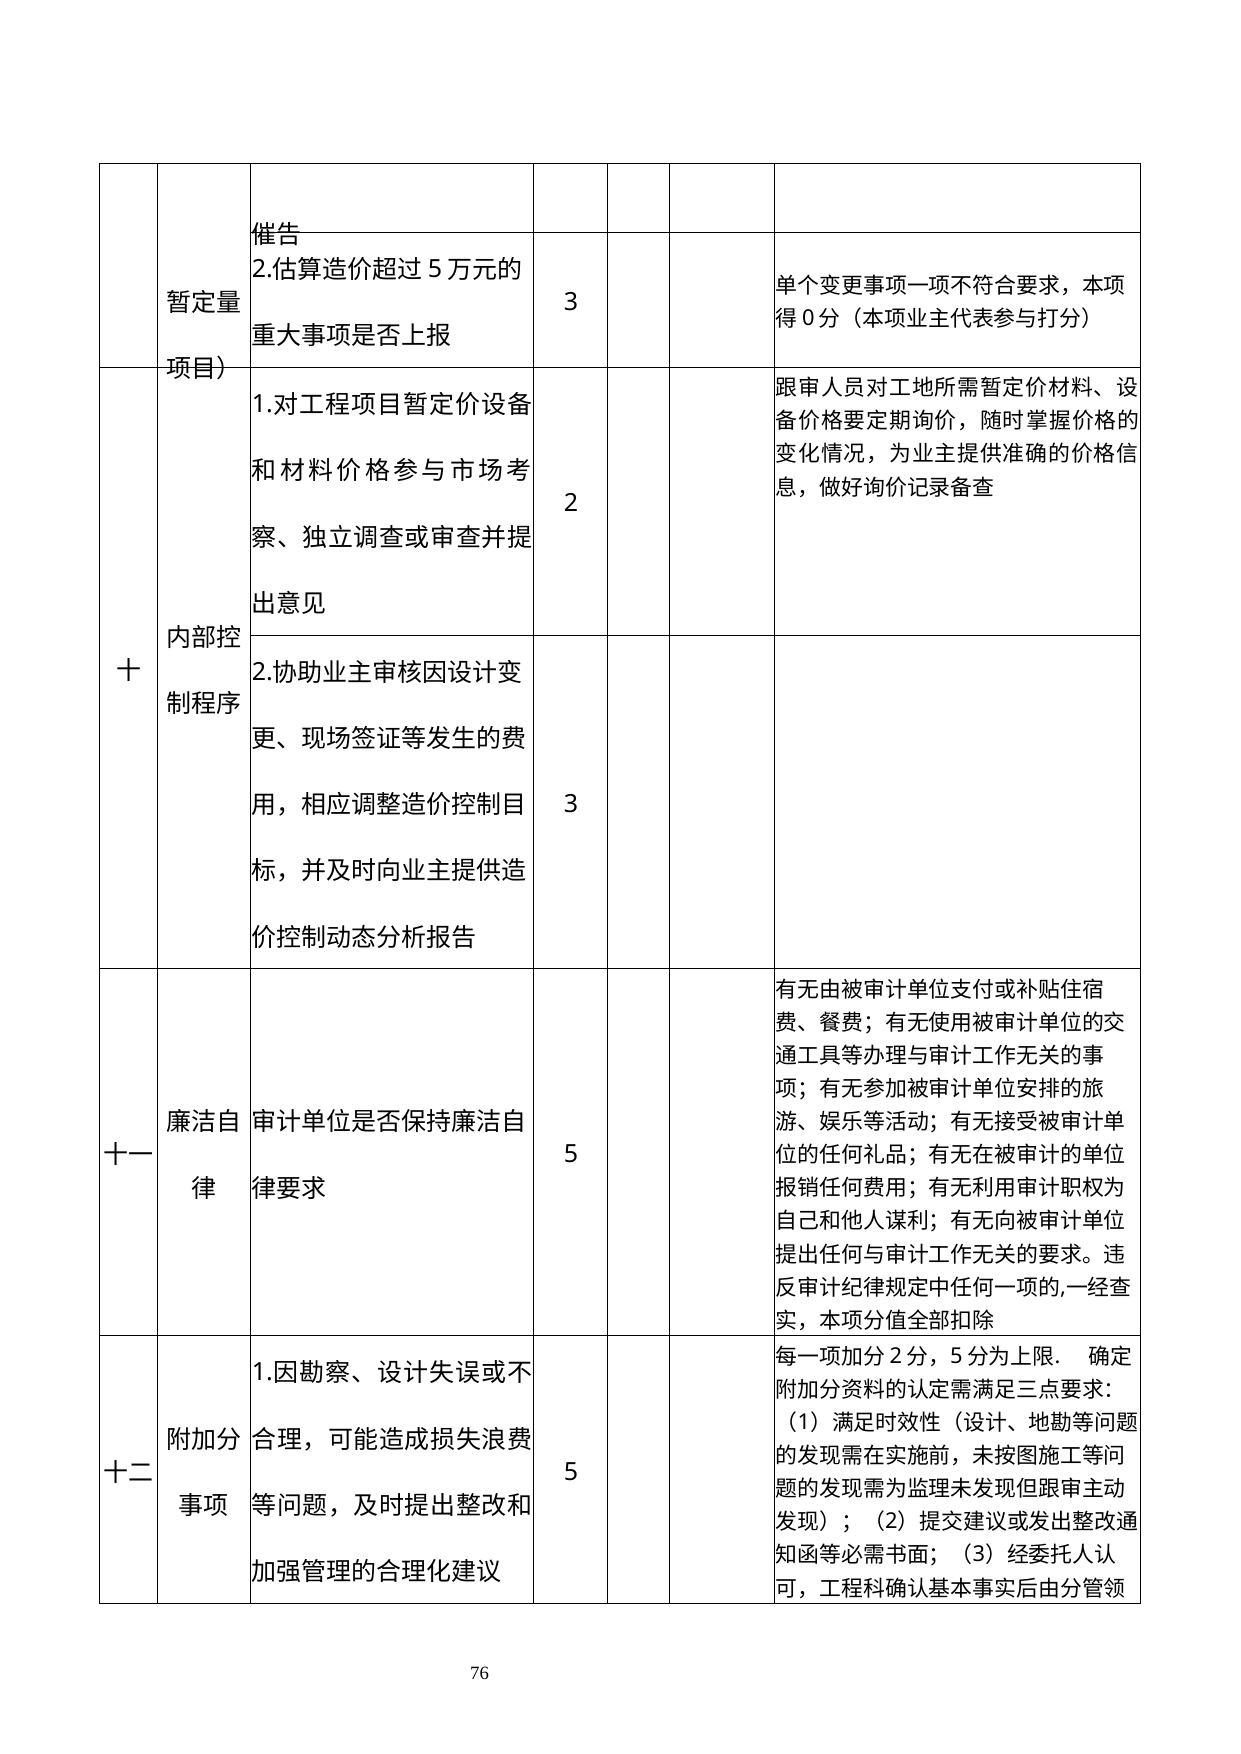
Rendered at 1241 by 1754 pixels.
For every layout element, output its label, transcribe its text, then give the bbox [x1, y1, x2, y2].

table_cell 5 [534, 969, 607, 1335]
table_cell 审计单位是否保持廉洁自律要求 [251, 969, 533, 1335]
table_cell 跟审人员对工地所需暂定价材料、设备价格要定期询价，随时掌握价格的变化情况，为业主提供准确的价格信息，做好询价记录备查 [775, 368, 1140, 634]
table_cell 3 [534, 636, 607, 968]
table_cell [670, 233, 774, 367]
table_cell 内部控制程序 [158, 368, 250, 968]
table_cell [608, 233, 669, 367]
table_cell [670, 636, 774, 968]
table_cell 有无由被审计单位支付或补贴住宿费、餐费；有无使用被审计单位的交通工具等办理与审计工作无关的事项；有无参加被审计单位安排的旅游、娱乐等活动；有无接受被审计单位的任何礼品；有无在被审计的单位报销任何费用；有无利用审计职权为自己和他人谋利；有无向被审计单位提出任何与审计工作无关的要求。违反审计纪律规定中任何一项的,一经查实，本项分值全部扣除 [775, 969, 1140, 1335]
table_cell 附加分事项 [158, 1336, 250, 1603]
table_cell [670, 1336, 774, 1603]
table_cell [608, 1336, 669, 1603]
table_cell 十二 [100, 1336, 157, 1603]
table_cell [670, 368, 774, 634]
table_cell 1.因勘察、设计失误或不合理，可能造成损失浪费等问题，及时提出整改和加强管理的合理化建议 [251, 1336, 533, 1603]
table_cell [608, 636, 669, 968]
table_cell 2.协助业主审核因设计变更、现场签证等发生的费用，相应调整造价控制目标，并及时向业主提供造价控制动态分析报告 [251, 636, 533, 968]
table_cell [608, 969, 669, 1335]
table_cell 十一 [100, 969, 157, 1335]
table_cell [775, 636, 1140, 968]
table_cell 5 [534, 1336, 607, 1603]
table_cell 2 [534, 368, 607, 634]
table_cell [775, 1336, 1140, 1603]
table_cell 单个变更事项一项不符合要求，本项得0分（本项业主代表参与打分） [775, 233, 1140, 367]
table_cell 2.估算造价超过5万元的重大事项是否上报 [251, 233, 533, 367]
table_cell [670, 969, 774, 1335]
table_cell 3 [534, 233, 607, 367]
table_cell 1.对工程项目暂定价设备和材料价格参与市场考察、独立调查或审查并提出意见 [251, 368, 533, 634]
table_cell 十 [100, 368, 157, 968]
table_cell 廉洁自律 [158, 969, 250, 1335]
table_cell [608, 368, 669, 634]
